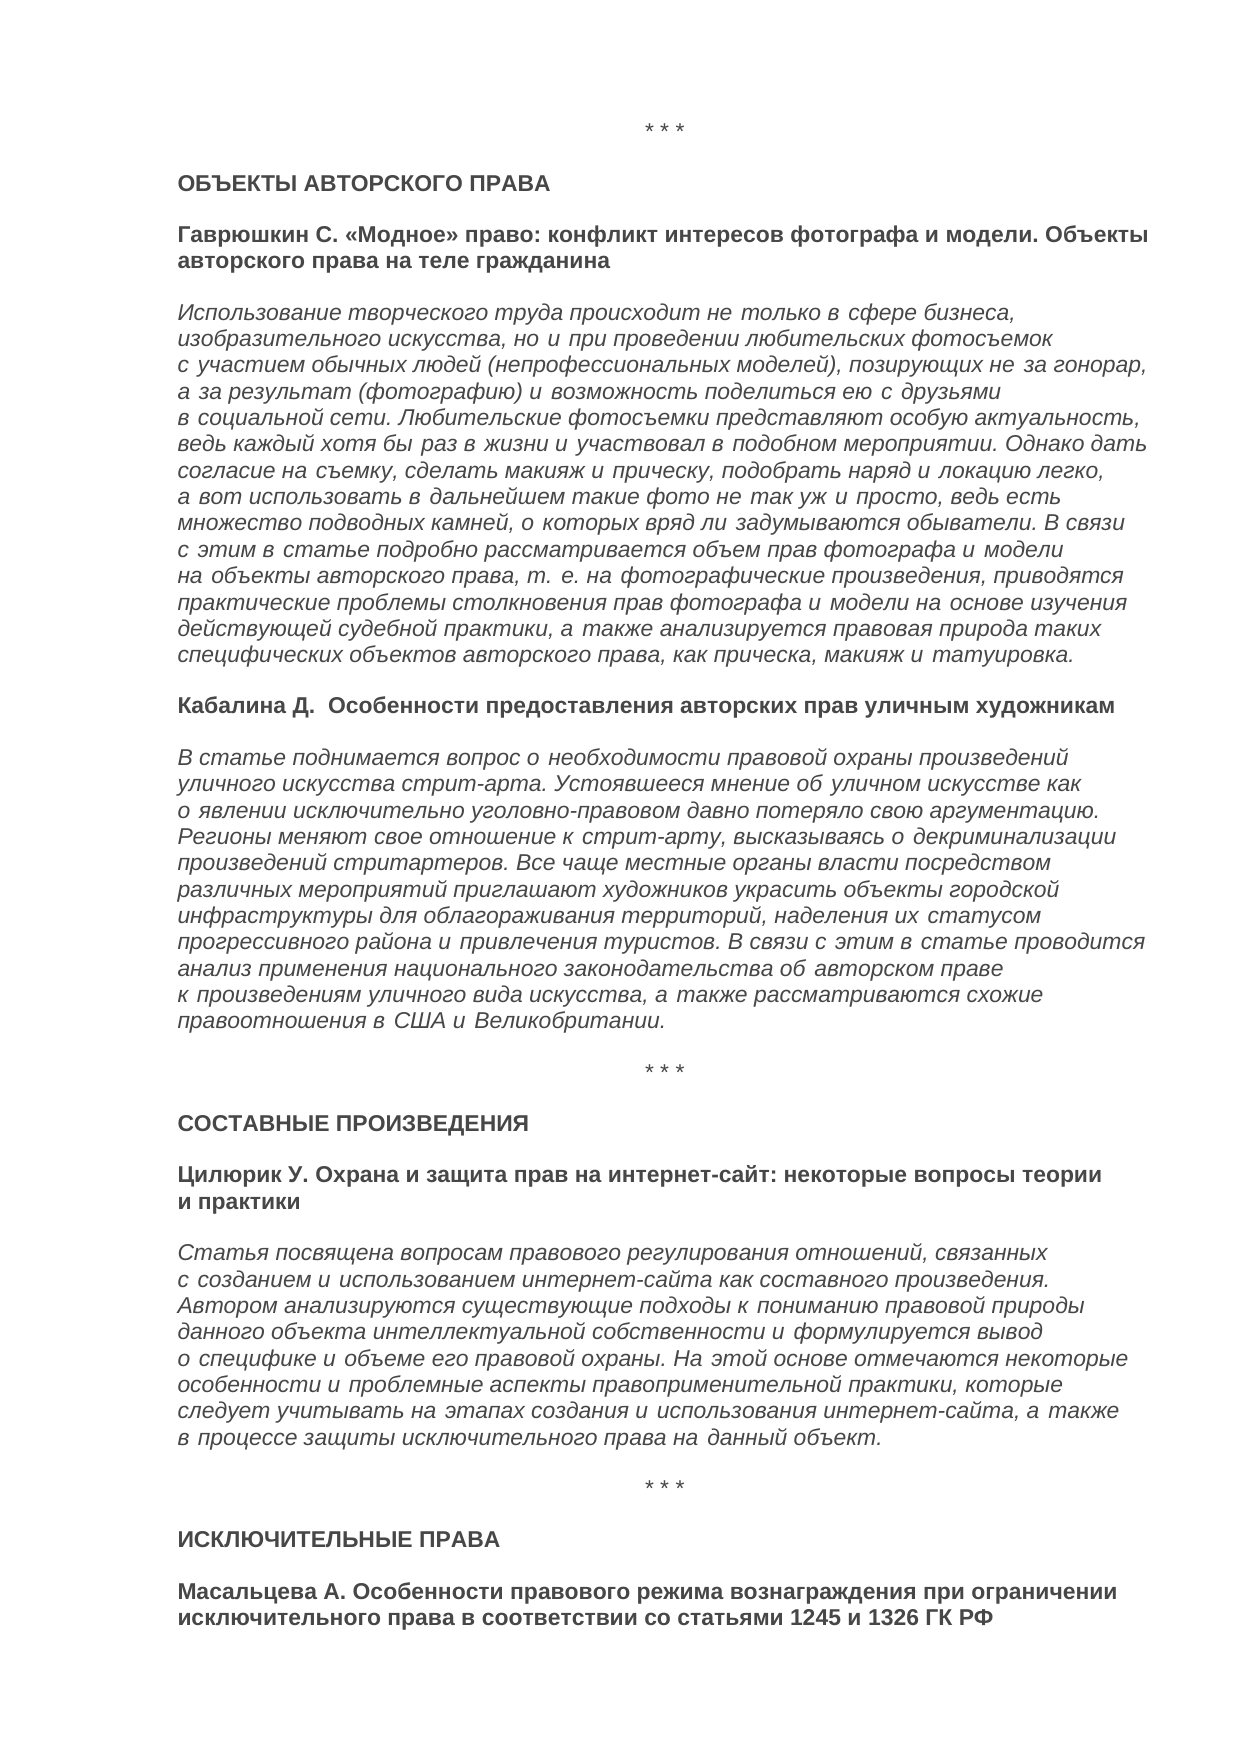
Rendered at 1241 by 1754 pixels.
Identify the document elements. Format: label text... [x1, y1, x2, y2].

text * * * [177, 118, 1152, 144]
text ИСКЛЮЧИТЕЛЬНЫЕ ПРАВА [177, 1526, 1152, 1553]
text СОСТАВНЫЕ ПРОИЗВЕДЕНИЯ [177, 1110, 1152, 1136]
text * * * [177, 1059, 1152, 1085]
text ОБЪЕКТЫ АВТОРСКОГО ПРАВА [177, 169, 1152, 196]
text * * * [177, 1475, 1152, 1501]
text Кабалина Д. Особенности предоставления авторских прав уличным художникам [177, 692, 1152, 719]
text Статья посвящена вопросам правового регулирования отношений, связанных с созданием и использованием интернет-сайта как составного произведения. Автором анализируются существующие подходы к пониманию правовой природы данного объекта интеллектуальной собственности и формулируется вывод о специфике и объеме его правовой охраны. На этой основе отмечаются некоторые особенности и проблемные аспекты правоприменительной практики, которые следует учитывать на этапах создания и использования интернет-сайта, а также в процессе защиты исключительного права на данный объект. [177, 1239, 1152, 1450]
text В статье поднимается вопрос о необходимости правовой охраны произведений уличного искусства стрит-арта. Устоявшееся мнение об уличном искусстве как о явлении исключительно уголовно-правовом давно потеряло свою аргументацию. Регионы меняют свое отношение к стрит-арту, высказываясь о декриминализации произведений стритартеров. Все чаще местные органы власти посредством различных мероприятий приглашают художников украсить объекты городской инфраструктуры для облагораживания территорий, наделения их статусом прогрессивного района и привлечения туристов. В связи с этим в статье проводится анализ применения национального законодательства об авторском праве к произведениям уличного вида искусства, а также рассматриваются схожие правоотношения в США и Великобритании. [177, 744, 1152, 1034]
text Цилюрик У. Охрана и защита прав на интернет-сайт: некоторые вопросы теории и практики [177, 1161, 1152, 1214]
text Гаврюшкин С. «Модное» право: конфликт интересов фотографа и модели. Объекты авторского права на теле гражданина [177, 221, 1152, 273]
text Использование творческого труда происходит не только в сфере бизнеса, изобразительного искусства, но и при проведении любительских фотосъемок с участием обычных людей (непрофессиональных моделей), позирующих не за гонорар, а за результат (фотографию) и возможность поделиться ею с друзьями в социальной сети. Любительские фотосъемки представляют особую актуальность, ведь каждый хотя бы раз в жизни и участвовал в подобном мероприятии. Однако дать согласие на съемку, сделать макияж и прическу, подобрать наряд и локацию легко, а вот использовать в дальнейшем такие фото не так уж и просто, ведь есть множество подводных камней, о которых вряд ли задумываются обыватели. В связи с этим в статье подробно рассматривается объем прав фотографа и модели на объекты авторского права, т. е. на фотографические произведения, приводятся практические проблемы столкновения прав фотографа и модели на основе изучения действующей судебной практики, а также анализируется правовая природа таких специфических объектов авторского права, как прическа, макияж и татуировка. [177, 298, 1152, 667]
text Масальцева А. Особенности правового режима вознаграждения при ограничении исключительного права в соответствии со статьями 1245 и 1326 ГК РФ [177, 1578, 1152, 1630]
